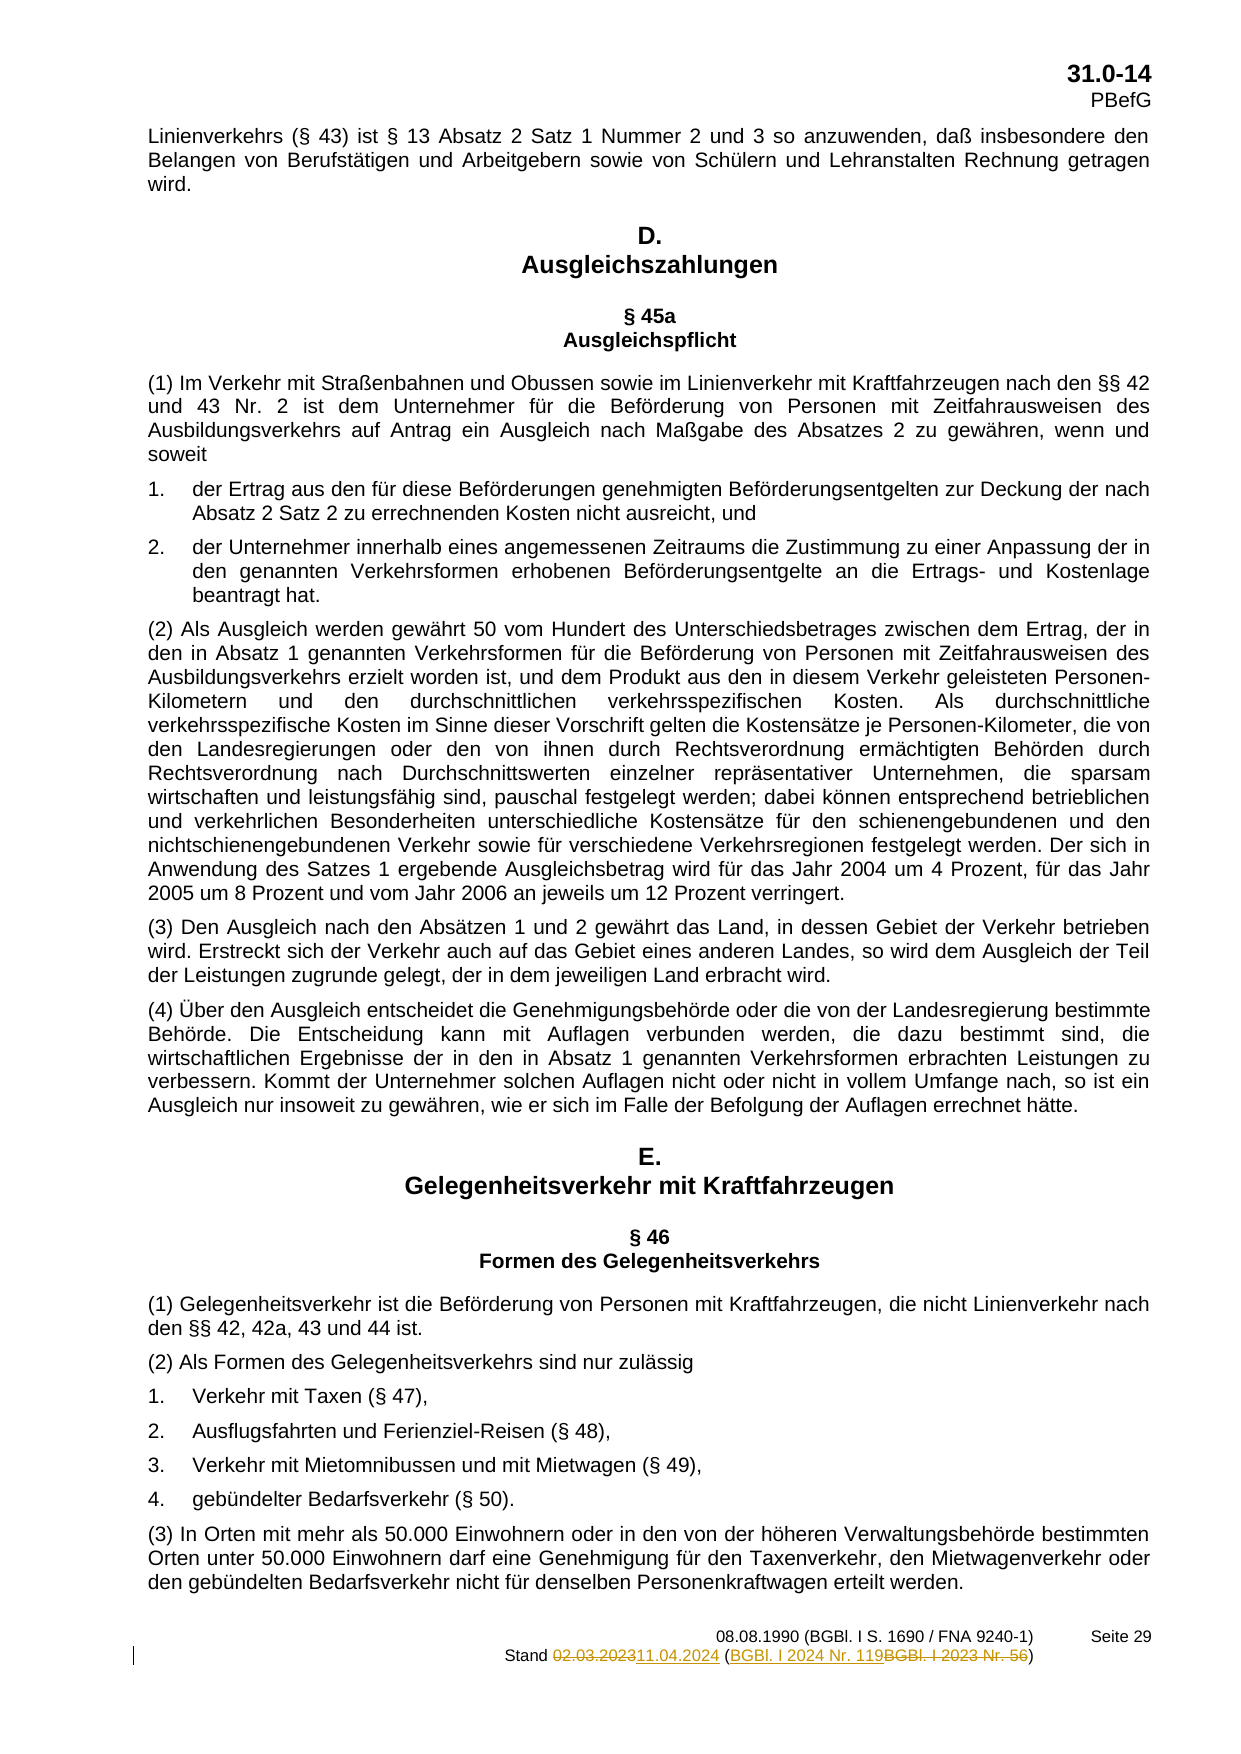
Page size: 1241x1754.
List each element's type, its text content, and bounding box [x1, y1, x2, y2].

text 3. Verkehr mit Mietomnibussen und mit Mietwagen (§ 49), [148, 1453, 1152, 1477]
text (2) Als Formen des Gelegenheitsverkehrs sind nur zulässig [148, 1350, 1152, 1374]
subtitle D. Ausgleichszahlungen [148, 221, 1152, 279]
text 4. gebündelter Bedarfsverkehr (§ 50). [148, 1487, 1152, 1511]
text (2) Als Ausgleich werden gewährt 50 vom Hundert des Unterschiedsbetrages zwischen dem Ertrag, der in den in Absatz 1 genannten Verkehrsformen für die Beförderung von Personen mit Zeitfahrausweisen des Ausbildungsverkehrs erzielt worden ist, und dem Produkt aus den in diesem Verkehr geleisteten Personen-Kilometern und den durchschnittlichen verkehrsspezifischen Kosten. Als durchschnittliche verkehrsspezifische Kosten im Sinne dieser Vorschrift gelten die Kostensätze je Personen-Kilometer, die von den Landesregierungen oder den von ihnen durch Rechtsverordnung ermächtigten Behörden durch Rechtsverordnung nach Durchschnittswerten einzelner repräsentativer Unternehmen, die sparsam wirtschaften und leistungsfähig sind, pauschal festgelegt werden; dabei können entsprechend betrieblichen und verkehrlichen Besonderheiten unterschiedliche Kostensätze für den schienengebundenen und den nichtschienengebundenen Verkehr sowie für verschiedene Verkehrsregionen festgelegt werden. Der sich in Anwendung des Satzes 1 ergebende Ausgleichsbetrag wird für das Jahr 2004 um 4 Prozent, für das Jahr 2005 um 8 Prozent und vom Jahr 2006 an jeweils um 12 Prozent verringert. [148, 617, 1152, 905]
text (1) Gelegenheitsverkehr ist die Beförderung von Personen mit Kraftfahrzeugen, die nicht Linienverkehr nach den §§ 42, 42a, 43 und 44 ist. [148, 1291, 1152, 1339]
text (3) In Orten mit mehr als 50.000 Einwohnern oder in den von der höheren Verwaltungsbehörde bestimmten Orten unter 50.000 Einwohnern darf eine Genehmigung für den Taxenverkehr, den Mietwagenverkehr oder den gebündelten Bedarfsverkehr nicht für denselben Personenkraftwagen erteilt werden. [148, 1522, 1152, 1593]
text 1. Verkehr mit Taxen (§ 47), [148, 1384, 1152, 1408]
subtitle § 45a Ausgleichspflicht [148, 304, 1152, 352]
subtitle E. Gelegenheitsverkehr mit Kraftfahrzeugen [148, 1142, 1152, 1200]
text 1. der Ertrag aus den für diese Beförderungen genehmigten Beförderungsentgelten zur Deckung der nach Absatz 2 Satz 2 zu errechnenden Kosten nicht ausreicht, und [148, 477, 1152, 524]
text (4) Über den Ausgleich entscheidet die Genehmigungsbehörde oder die von der Landesregierung bestimmte Behörde. Die Entscheidung kann mit Auflagen verbunden werden, die dazu bestimmt sind, die wirtschaftlichen Ergebnisse der in den in Absatz 1 genannten Verkehrsformen erbrachten Leistungen zu verbessern. Kommt der Unternehmer solchen Auflagen nicht oder nicht in vollem Umfange nach, so ist ein Ausgleich nur insoweit zu gewähren, wie er sich im Falle der Befolgung der Auflagen errechnet hätte. [148, 997, 1152, 1117]
text 2. Ausflugsfahrten und Ferienziel-Reisen (§ 48), [148, 1418, 1152, 1442]
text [148, 124, 1152, 196]
text (1) Im Verkehr mit Straßenbahnen und Obussen sowie im Linienverkehr mit Kraftfahrzeugen nach den §§ 42 und 43 Nr. 2 ist dem Unternehmer für die Beförderung von Personen mit Zeitfahrausweisen des Ausbildungsverkehrs auf Antrag ein Ausgleich nach Maßgabe des Absatzes 2 zu gewähren, wenn und soweit [148, 370, 1152, 466]
subtitle § 46 Formen des Gelegenheitsverkehrs [148, 1225, 1152, 1273]
text 2. der Unternehmer innerhalb eines angemessenen Zeitraums die Zustimmung zu einer Anpassung der in den genannten Verkehrsformen erhobenen Beförderungsentgelte an die Ertrags- und Kostenlage beantragt hat. [148, 535, 1152, 607]
text (3) Den Ausgleich nach den Absätzen 1 und 2 gewährt das Land, in dessen Gebiet der Verkehr betrieben wird. Erstreckt sich der Verkehr auch auf das Gebiet eines anderen Landes, so wird dem Ausgleich der Teil der Leistungen zugrunde gelegt, der in dem jeweiligen Land erbracht wird. [148, 915, 1152, 987]
